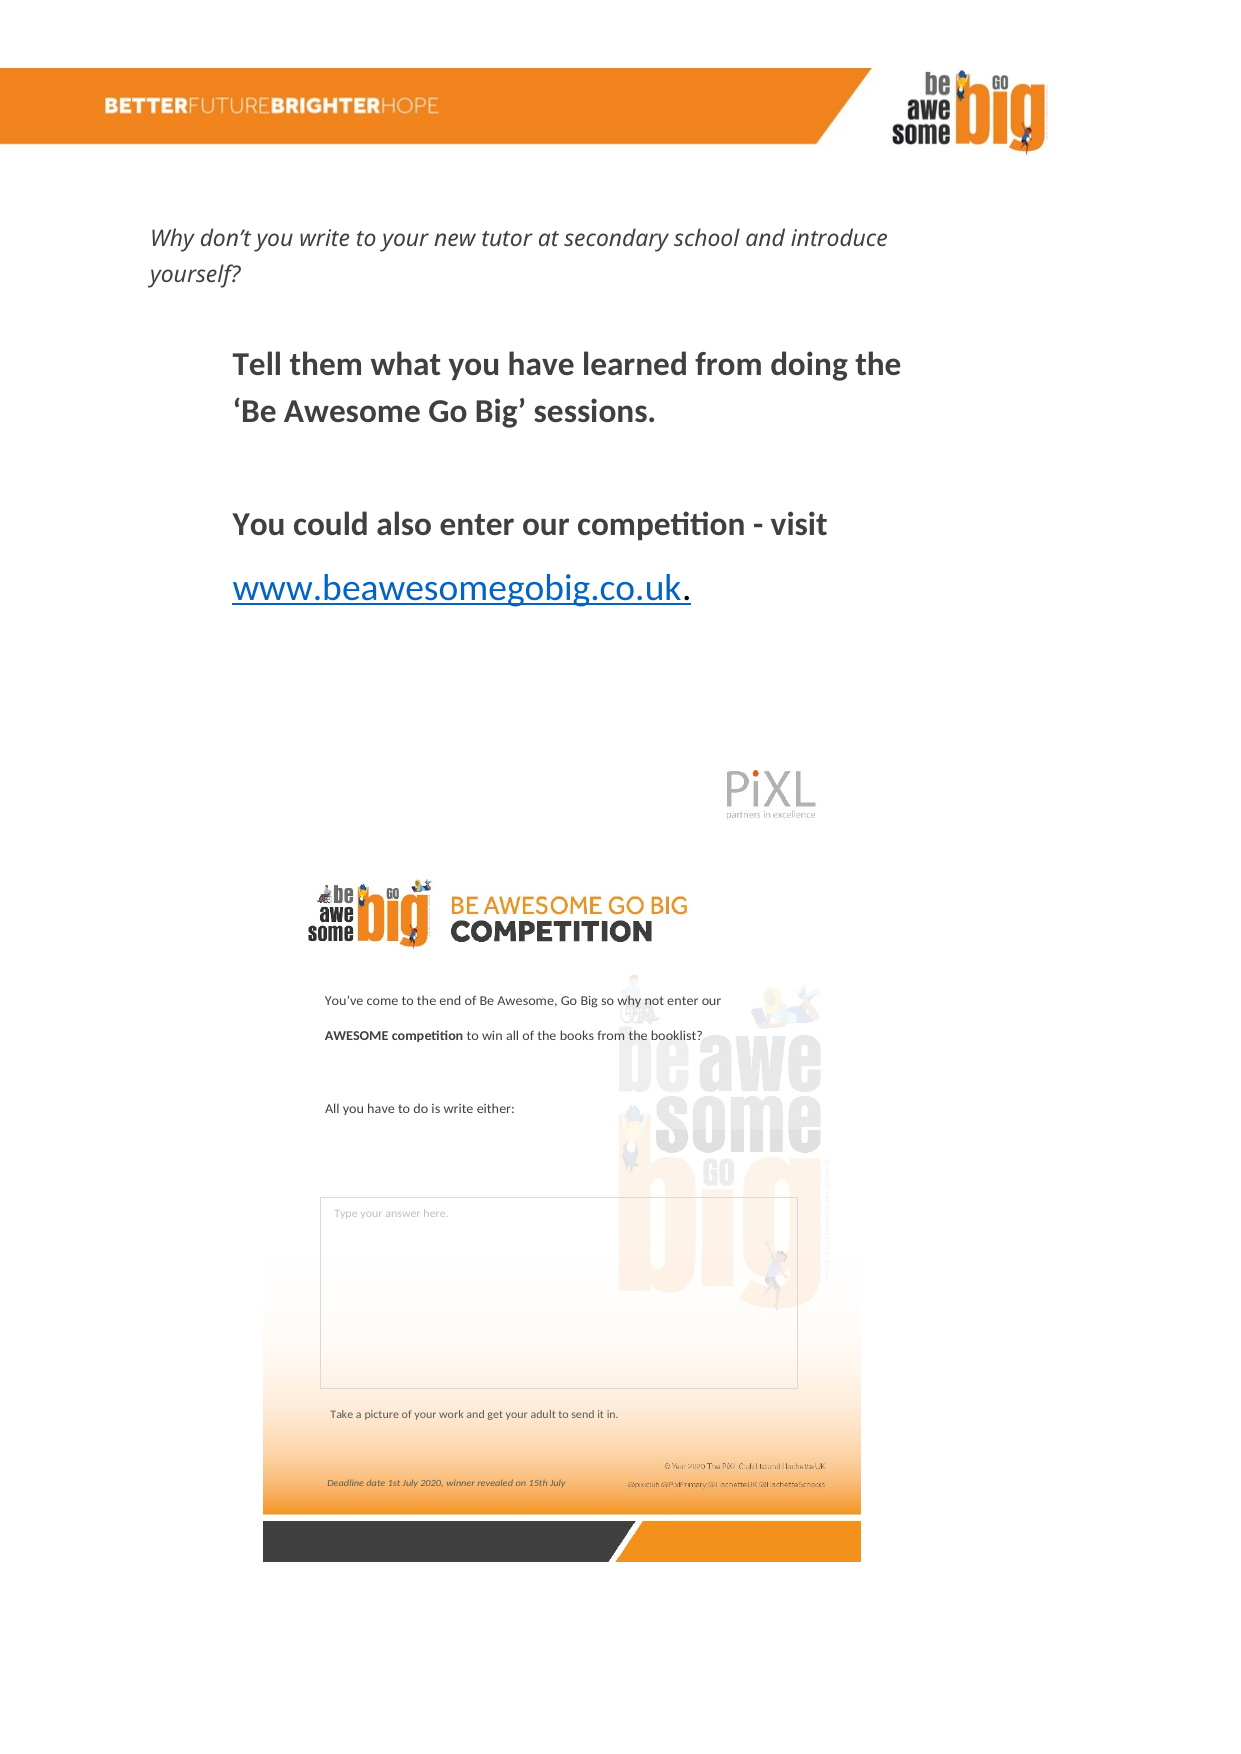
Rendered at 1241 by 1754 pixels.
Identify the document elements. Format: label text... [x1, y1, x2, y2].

picture [0, 68, 1049, 156]
text Tell them what you have learned from doing the ‘Be Awesome Go Big’ sessions. [232, 343, 916, 431]
text You could also enter our competition - visit [232, 503, 1090, 544]
text www.beawesomegobig.co.uk. [232, 564, 1090, 609]
subtitle Why don’t you write to your new tutor at secondary school and introduce yourself? [150, 222, 906, 289]
picture [263, 770, 861, 1562]
